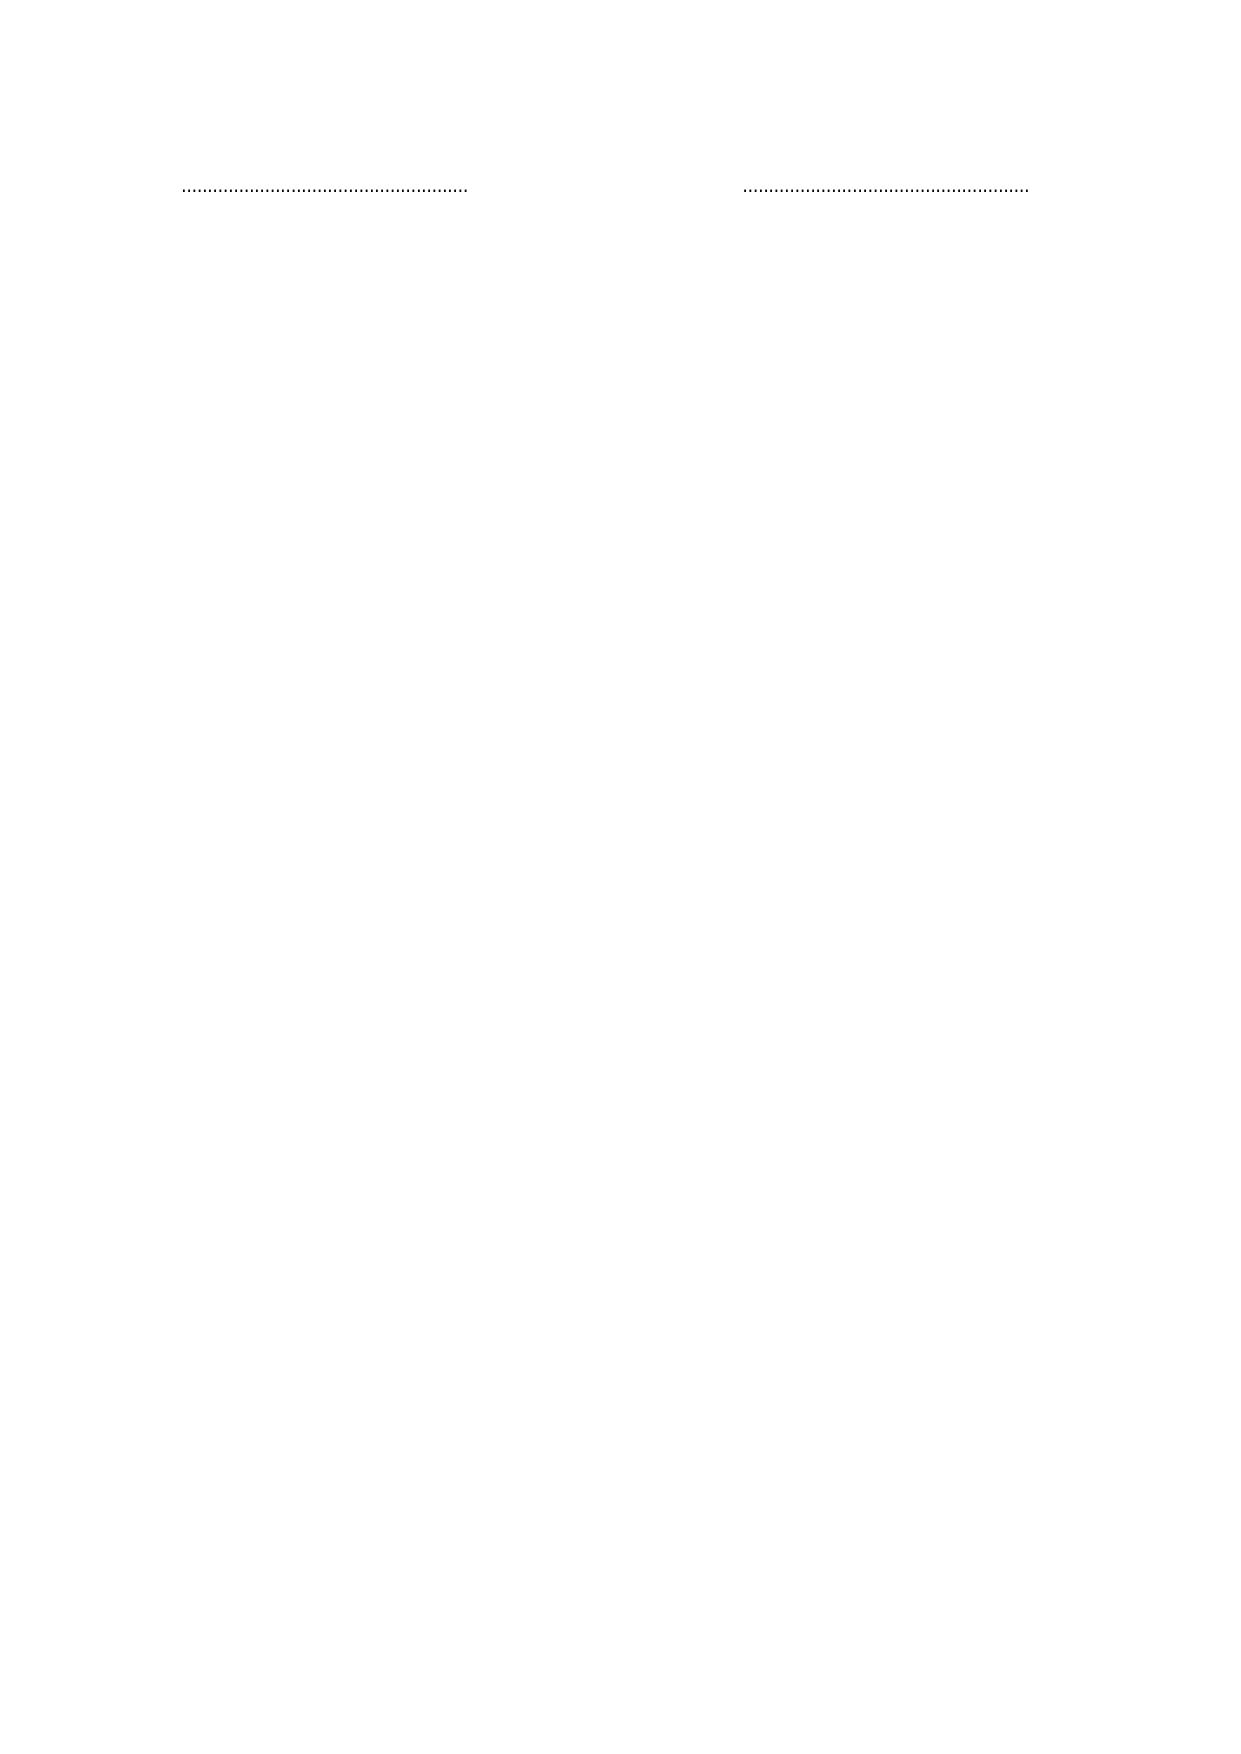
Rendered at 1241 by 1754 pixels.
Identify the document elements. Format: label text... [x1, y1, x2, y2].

text ....................................................... ....................................................... [148, 171, 1122, 197]
